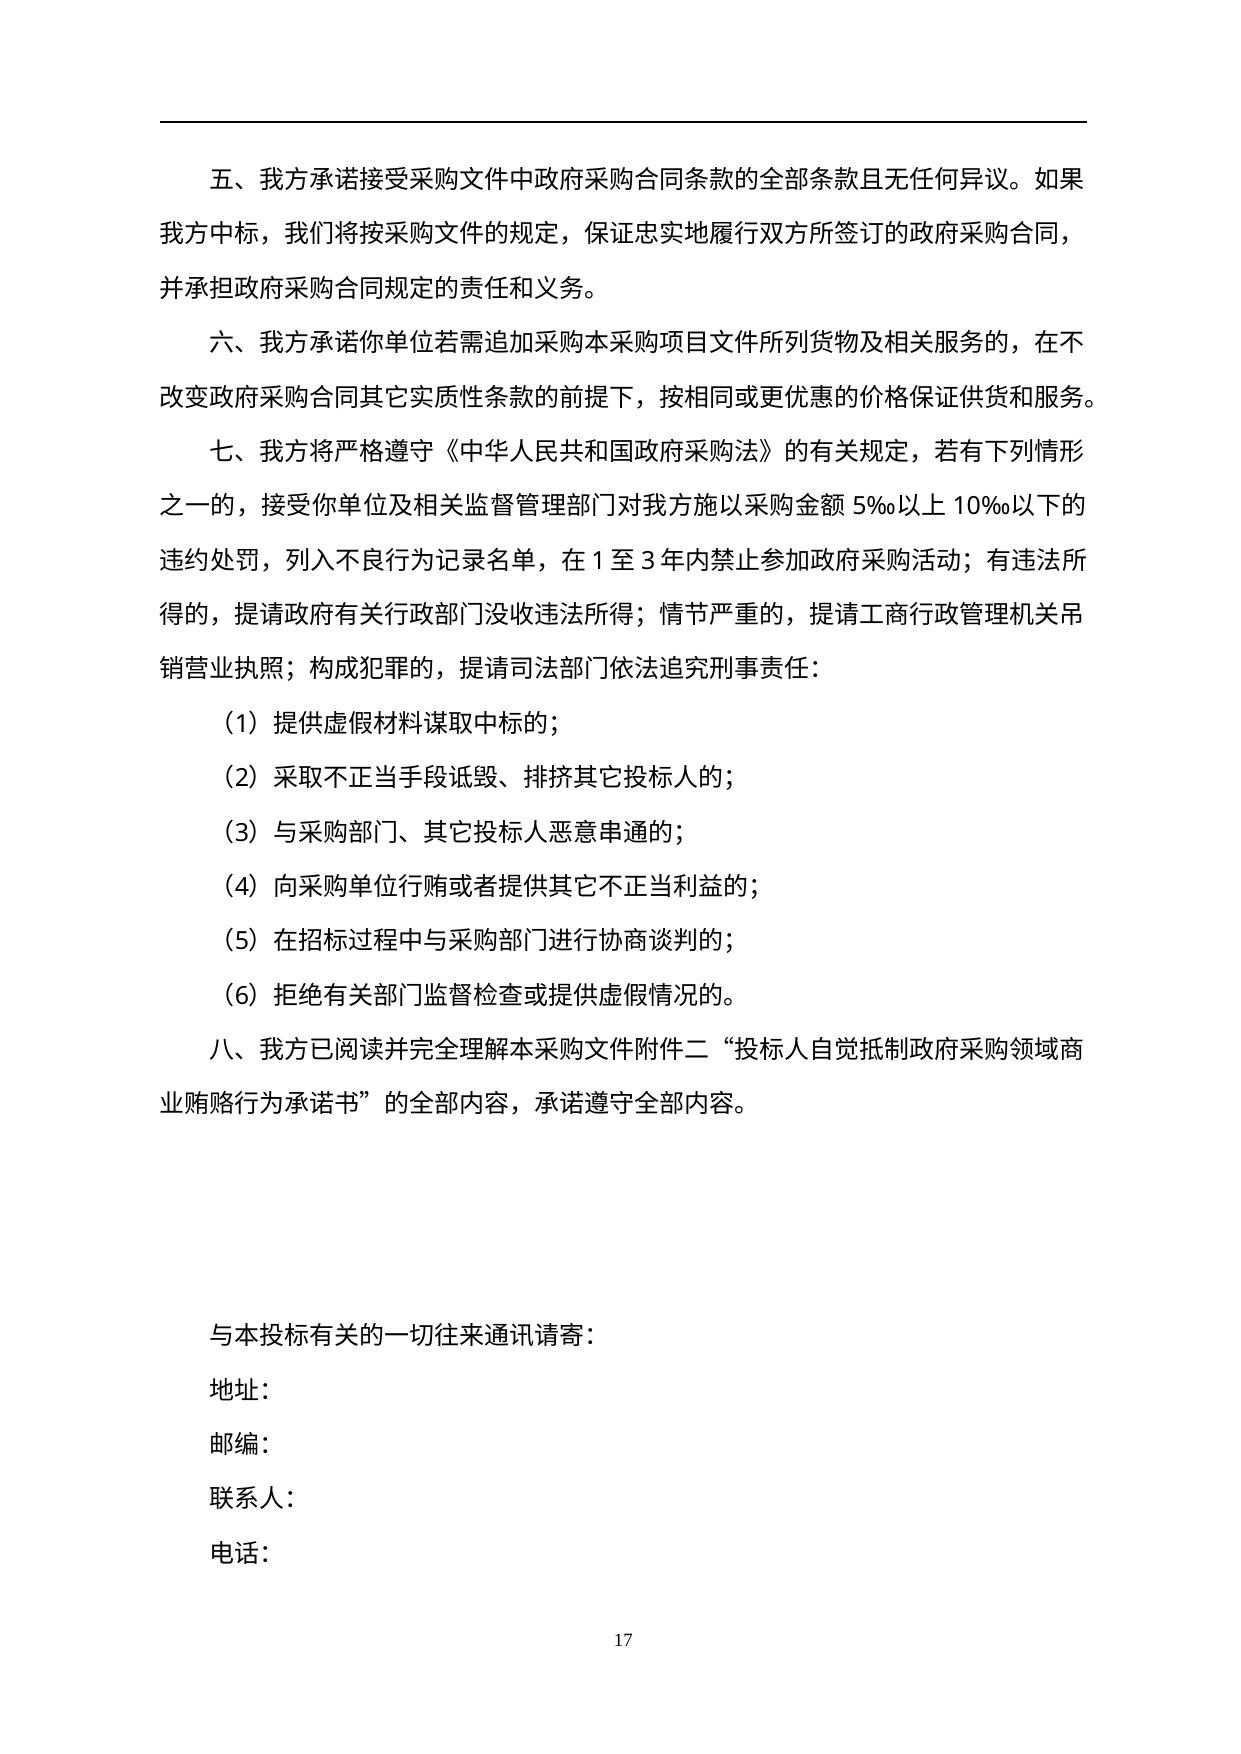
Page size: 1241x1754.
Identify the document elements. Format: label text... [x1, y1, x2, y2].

text 八、我方已阅读并完全理解本采购文件附件二“投标人自觉抵制政府采购领域商业贿赂行为承诺书”的全部内容，承诺遵守全部内容。 [159, 1029, 1087, 1120]
text （5）在招标过程中与采购部门进行协商谈判的； [159, 921, 1087, 957]
text （3）与采购部门、其它投标人恶意串通的； [159, 812, 1087, 848]
text 地址： [159, 1370, 1087, 1406]
text 邮编： [159, 1424, 1087, 1461]
text （4）向采购单位行贿或者提供其它不正当利益的； [159, 866, 1087, 903]
text 七、我方将严格遵守《中华人民共和国政府采购法》的有关规定，若有下列情形之一的，接受你单位及相关监督管理部门对我方施以采购金额5‰以上10‰以下的违约处罚，列入不良行为记录名单，在1至3年内禁止参加政府采购活动；有违法所得的，提请政府有关行政部门没收违法所得；情节严重的，提请工商行政管理机关吊销营业执照；构成犯罪的，提请司法部门依法追究刑事责任： [159, 431, 1087, 685]
text （2）采取不正当手段诋毁、排挤其它投标人的； [159, 758, 1087, 794]
text 与本投标有关的一切往来通讯请寄： [159, 1316, 1087, 1352]
text （1）提供虚假材料谋取中标的； [159, 703, 1087, 739]
text 电话： [159, 1533, 1087, 1569]
text （6）拒绝有关部门监督检查或提供虚假情况的。 [159, 975, 1087, 1011]
text 联系人： [159, 1479, 1087, 1515]
text 五、我方承诺接受采购文件中政府采购合同条款的全部条款且无任何异议。如果我方中标，我们将按采购文件的规定，保证忠实地履行双方所签订的政府采购合同，并承担政府采购合同规定的责任和义务。 [159, 159, 1087, 304]
text 六、我方承诺你单位若需追加采购本采购项目文件所列货物及相关服务的，在不改变政府采购合同其它实质性条款的前提下，按相同或更优惠的价格保证供货和服务。 [159, 323, 1087, 413]
